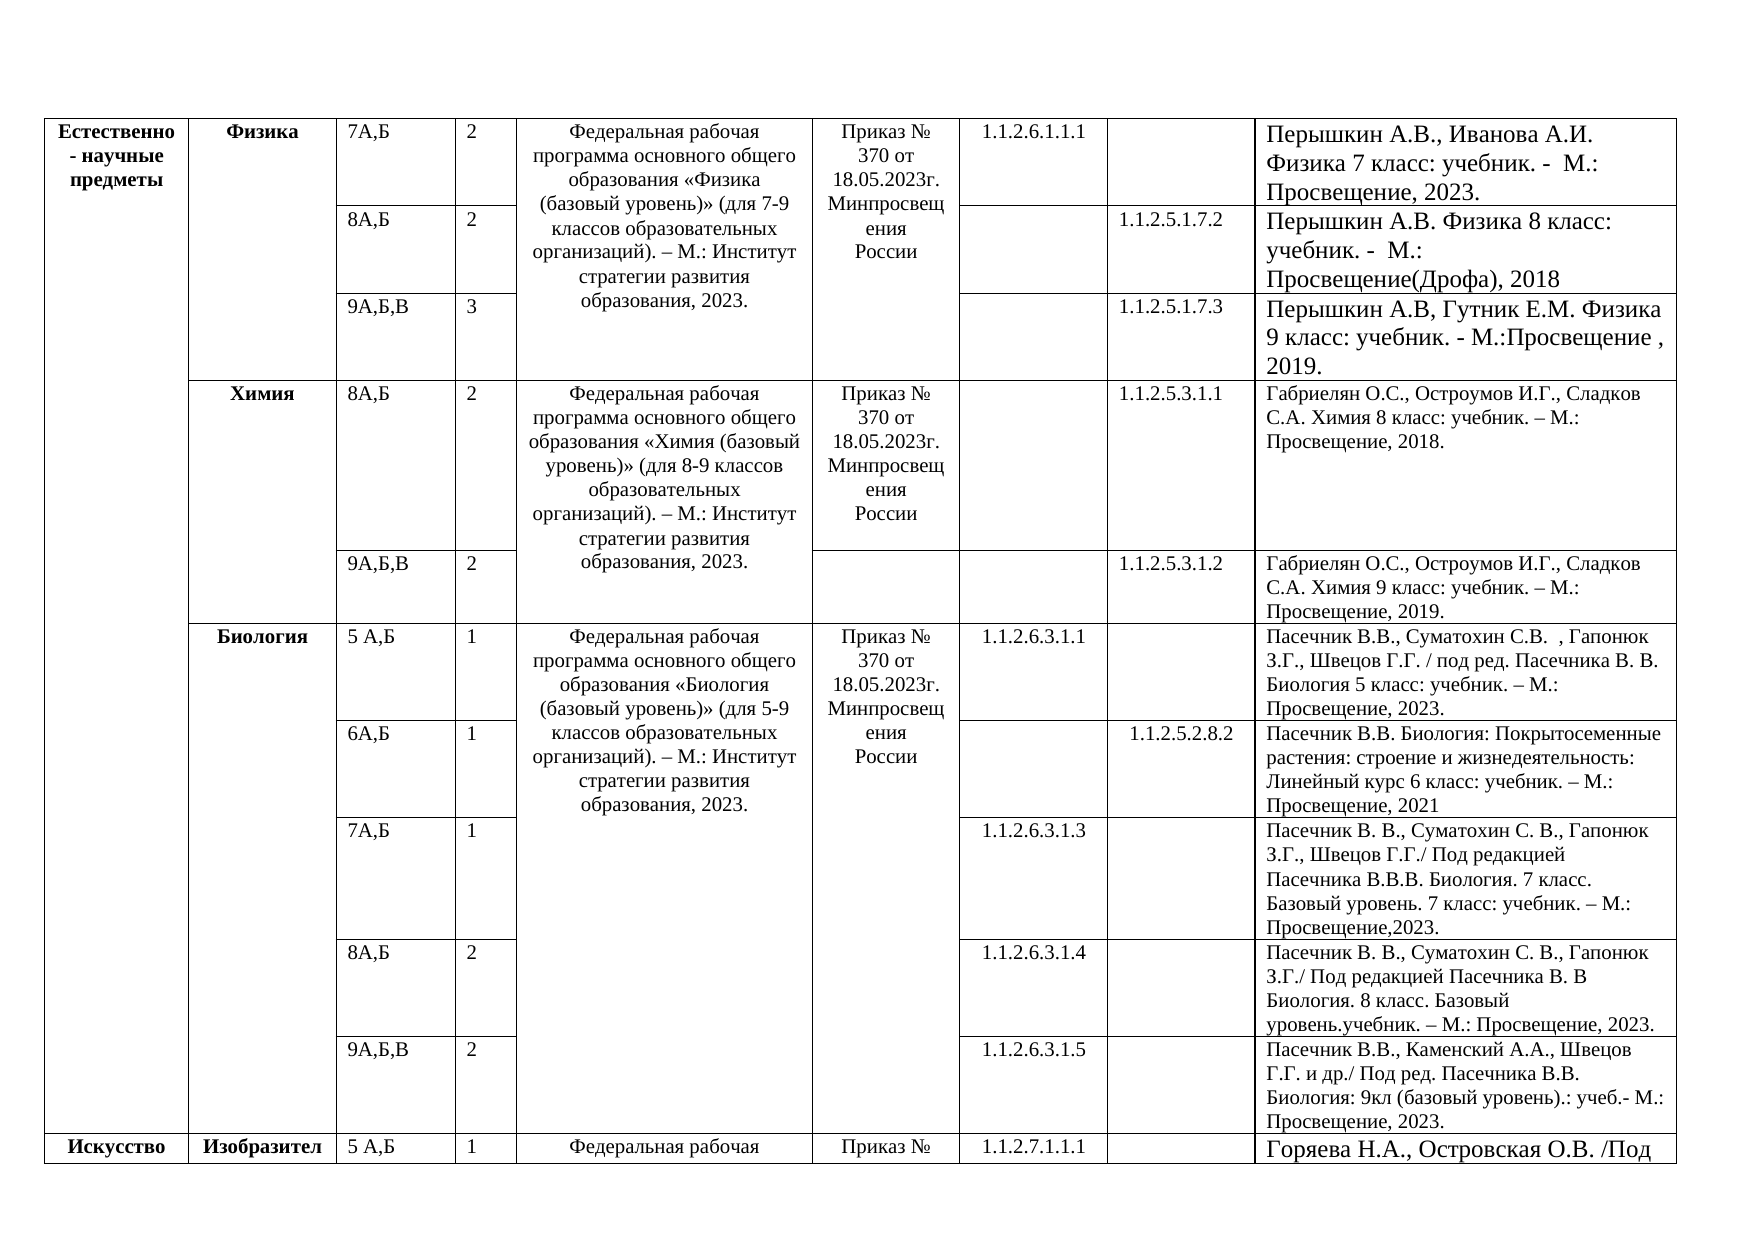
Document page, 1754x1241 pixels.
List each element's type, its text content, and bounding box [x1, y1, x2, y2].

table_cell 1.1.2.5.3.1.1 [1108, 381, 1254, 549]
table_cell Искусство [45, 1134, 188, 1163]
table_cell 2 [456, 206, 516, 293]
table_cell [1108, 940, 1254, 1036]
table_cell 7А,Б [337, 119, 455, 205]
table_cell 3 [456, 294, 516, 380]
table_cell Перышкин А.В. Физика 8 класс: учебник. - М.: Просвещение(Дрофа), 2018 [1256, 206, 1676, 293]
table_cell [813, 119, 959, 380]
table_cell 1.1.2.6.3.1.5 [960, 1037, 1107, 1133]
table_cell 1 [456, 624, 516, 720]
table_cell [1108, 818, 1254, 939]
table_cell Приказ № 370 от 18.05.2023г. Минпросвещения России [813, 624, 959, 1133]
table_cell Пасечник В.В. Биология: Покрытосеменные растения: строение и жизнедеятельность: Линейный курс 6 класс: учебник. – М.: Просвещение, 2021 [1256, 721, 1676, 817]
table_cell 1.1.2.6.3.1.3 [960, 818, 1107, 939]
table_cell 1.1.2.5.1.7.3 [1108, 294, 1254, 380]
table_cell 6А,Б [337, 721, 455, 817]
table_cell Приказ № 370 от 18.05.2023г. Минпросвещения России [813, 381, 959, 549]
table_cell [960, 551, 1107, 623]
table_cell Перышкин А.В, Гутник Е.М. Физика 9 класс: учебник. - М.:Просвещение , 2019. [1256, 294, 1676, 380]
table_cell [813, 551, 959, 623]
table_cell 1.1.2.5.1.7.2 [1108, 206, 1254, 293]
table_cell [1108, 624, 1254, 720]
table_cell Пасечник В. В., Суматохин С. В., Гапонюк З.Г., Швецов Г.Г./ Под редакцией Пасечника В.В.В. Биология. 7 класс. Базовый уровень. 7 класс: учебник. – М.: Просвещение,2023. [1256, 818, 1676, 939]
table_cell Физика [189, 119, 336, 380]
table_cell 1.1.2.6.3.1.4 [960, 940, 1107, 1036]
table_cell 8А,Б [337, 940, 455, 1036]
table_cell 7А,Б [337, 818, 455, 939]
table_cell Пасечник В.В., Каменский А.А., Швецов Г.Г. и др./ Под ред. Пасечника В.В. Биология: 9кл (базовый уровень).: учеб.- М.: Просвещение, 2023. [1256, 1037, 1676, 1133]
table_cell Перышкин А.В., Иванова А.И. Физика 7 класс: учебник. - М.: Просвещение, 2023. [1256, 119, 1676, 205]
table_cell [1108, 1037, 1254, 1133]
table_cell 1 [456, 818, 516, 939]
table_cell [813, 1134, 959, 1163]
table_cell 2 [456, 551, 516, 623]
table_cell 8А,Б [337, 381, 455, 549]
table_cell 9А,Б,В [337, 551, 455, 623]
table_cell 1.1.2.6.1.1.1 [960, 119, 1107, 205]
table_cell 5 А,Б [337, 1134, 455, 1163]
table_cell 8А,Б [337, 206, 455, 293]
table_cell 1 [456, 721, 516, 817]
table_cell 2 [456, 1037, 516, 1133]
table_cell Естественно- научные предметы [45, 119, 188, 1133]
table_cell Федеральная рабочая программа основного общего образования «Биология (базовый уровень)» (для 5-9 классов образовательных организаций). – М.: Институт стратегии развития образования, 2023. [517, 624, 812, 1133]
table_cell 5 А,Б [337, 624, 455, 720]
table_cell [189, 1134, 336, 1163]
table_cell 1.1.2.5.3.1.2 [1108, 551, 1254, 623]
table_cell [1108, 1134, 1254, 1163]
table_cell [960, 294, 1107, 380]
table_cell 2 [456, 940, 516, 1036]
table_cell [960, 381, 1107, 549]
table_cell Габриелян О.С., Остроумов И.Г., Сладков С.А. Химия 9 класс: учебник. – М.: Просвещение, 2019. [1256, 551, 1676, 623]
table_cell Биология [189, 624, 336, 1133]
table_cell 1.1.2.6.3.1.1 [960, 624, 1107, 720]
table_cell Химия [189, 381, 336, 623]
table_cell [1108, 119, 1254, 205]
table_cell 2 [456, 381, 516, 549]
table_cell Пасечник В. В., Суматохин С. В., Гапонюк З.Г./ Под редакцией Пасечника В. В Биология. 8 класс. Базовый уровень.учебник. – М.: Просвещение, 2023. [1256, 940, 1676, 1036]
table_cell 1.1.2.7.1.1.1 [960, 1134, 1107, 1163]
table_cell Габриелян О.С., Остроумов И.Г., Сладков С.А. Химия 8 класс: учебник. – М.: Просвещение, 2018. [1256, 381, 1676, 549]
table_cell 9А,Б,В [337, 1037, 455, 1133]
table_cell Федеральная рабочая программа основного общего образования «Физика (базовый уровень)» (для 7-9 классов образовательных организаций). – М.: Институт стратегии развития образования, 2023. [517, 119, 812, 380]
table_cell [1256, 1134, 1676, 1163]
table_cell 9А,Б,В [337, 294, 455, 380]
table_cell 1 [456, 1134, 516, 1163]
table_cell 2 [456, 119, 516, 205]
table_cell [517, 1134, 812, 1163]
table_cell 1.1.2.5.2.8.2 [1108, 721, 1254, 817]
table_cell [960, 721, 1107, 817]
table_cell Федеральная рабочая программа основного общего образования «Химия (базовый уровень)» (для 8-9 классов образовательных организаций). – М.: Институт стратегии развития образования, 2023. [517, 381, 812, 623]
table_cell Пасечник В.В., Суматохин С.В. , Гапонюк З.Г., Швецов Г.Г. / под ред. Пасечника В. В. Биология 5 класс: учебник. – М.: Просвещение, 2023. [1256, 624, 1676, 720]
table_cell [960, 206, 1107, 293]
